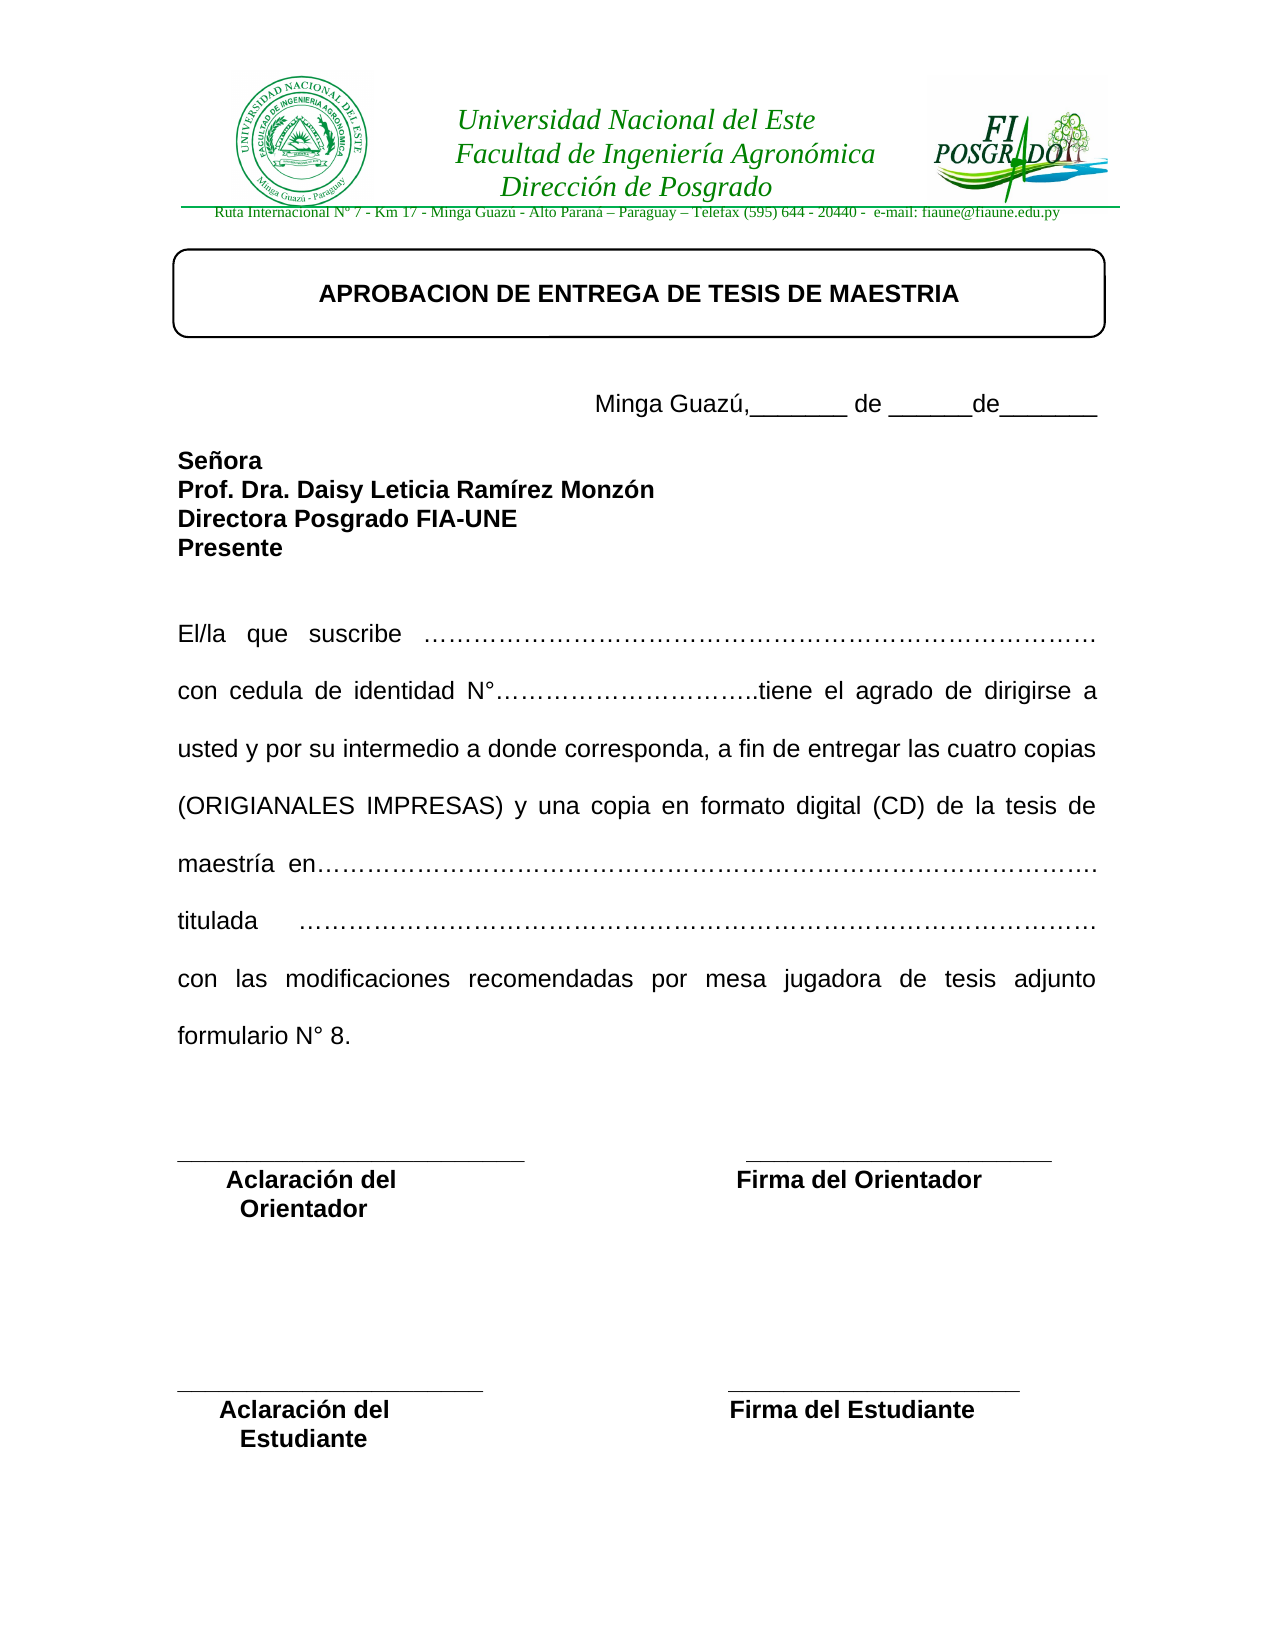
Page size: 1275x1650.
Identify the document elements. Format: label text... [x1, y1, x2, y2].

text El/la que suscribe ……………………………………………………………………… con cedula de identidad N°…………………………..tiene el agrado de dirigirse a usted y por su intermedio a donde corresponda, a fin de entregar las cuatro copias (ORIGIANALES IMPRESAS) y una copia en formato digital (CD) de la tesis de maestría en…………………………………………………………………………………. titulada …………………………………………………………………………………… con las modificaciones recomendadas por mesa jugadora de tesis adjunto formulario N° 8. [177, 619, 1098, 1050]
text Prof. Dra. Daisy Leticia Ramírez Monzón [177, 475, 1098, 504]
text Aclaración del Firma del Estudiante [177, 1395, 1098, 1424]
picture [230, 208, 249, 216]
picture [328, 208, 335, 216]
picture [343, 208, 375, 216]
text Aclaración del Firma del Orientador [177, 1165, 1098, 1194]
text Estudiante [177, 1424, 1098, 1452]
picture [926, 208, 977, 214]
text Minga Guazú,_______ de ______de_______ [177, 389, 1098, 417]
text Presente [177, 532, 1098, 561]
picture [978, 208, 1031, 214]
picture [926, 75, 1108, 206]
text Señora [177, 446, 1098, 475]
picture [1032, 208, 1108, 214]
text Directora Posgrado FIA-UNE [177, 504, 1098, 532]
text _________________________ ______________________ [177, 1136, 1098, 1165]
picture [250, 208, 327, 216]
text ______________________ _____________________ [177, 1366, 1098, 1395]
text Orientador [177, 1194, 1098, 1222]
picture [230, 70, 375, 206]
